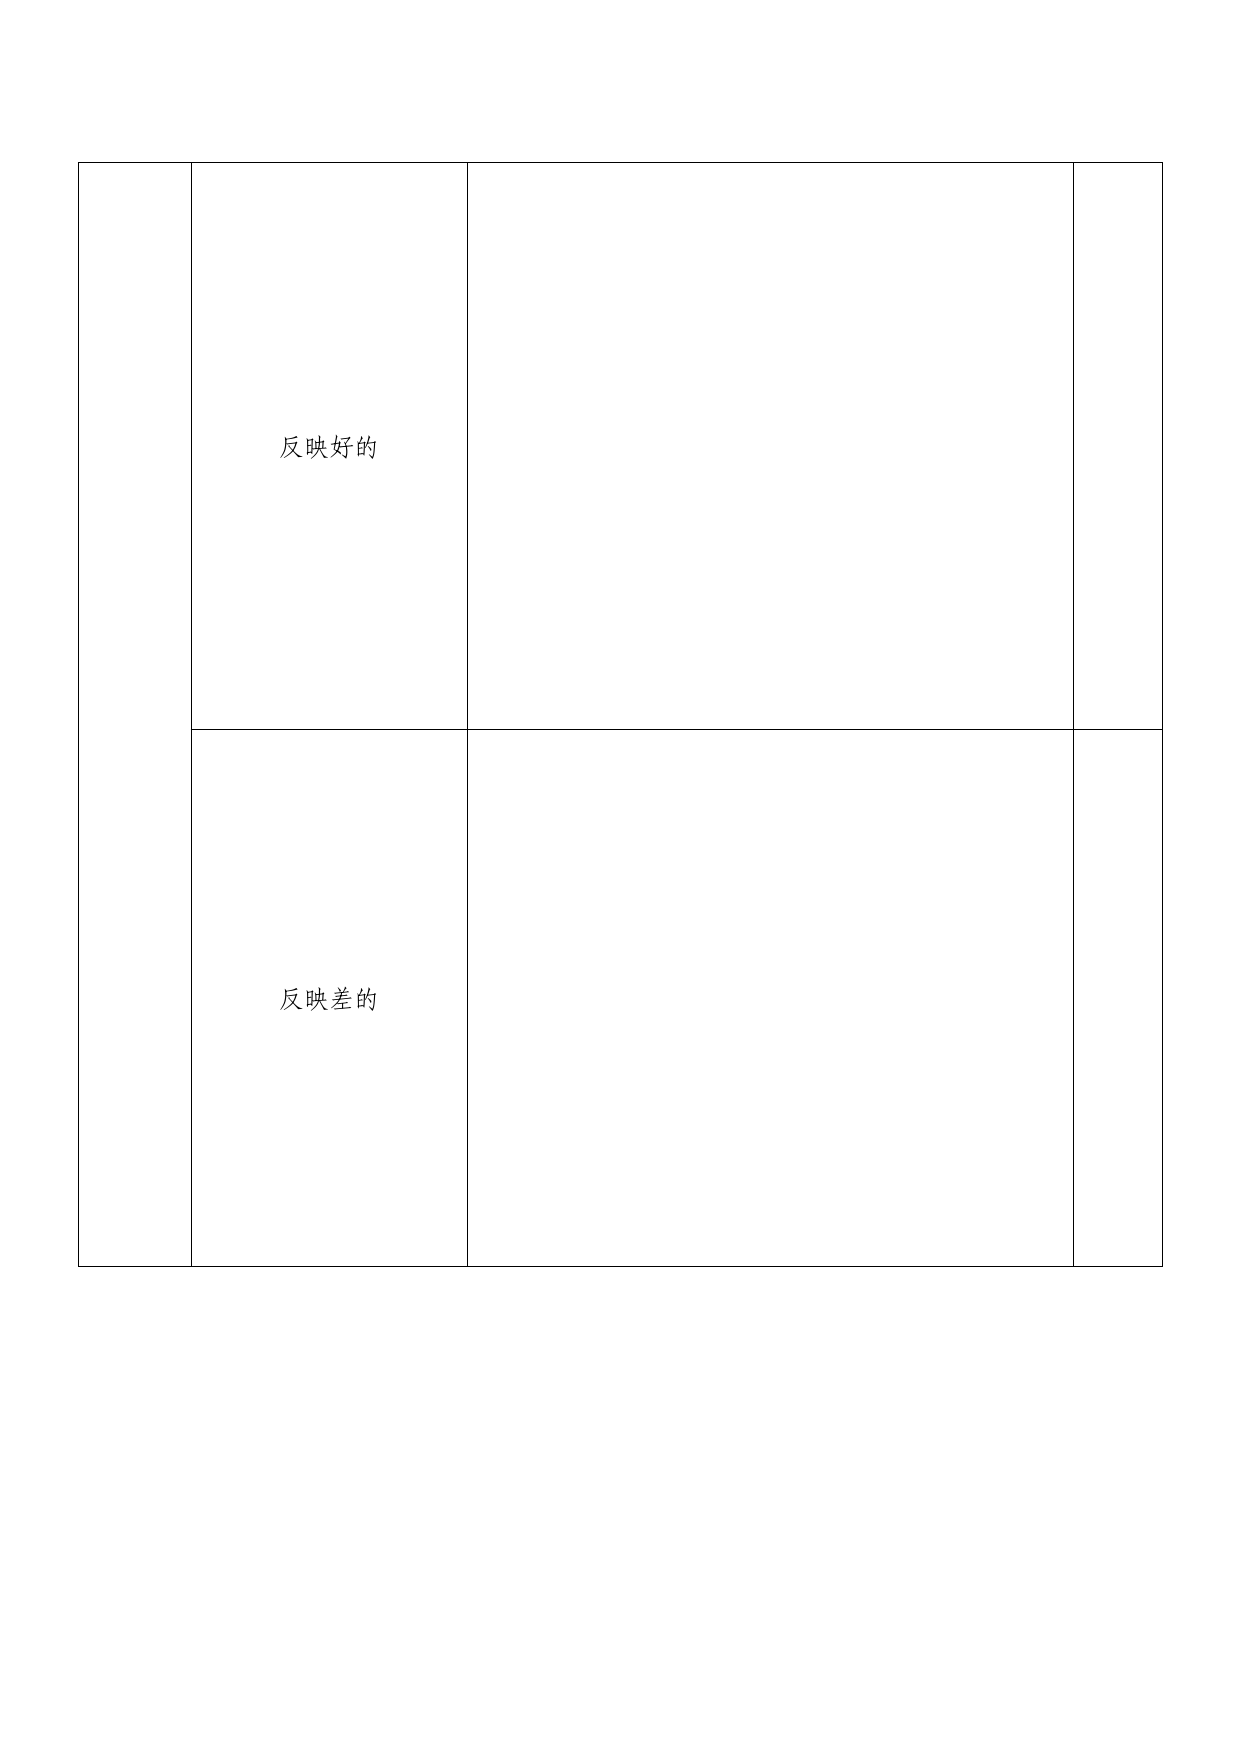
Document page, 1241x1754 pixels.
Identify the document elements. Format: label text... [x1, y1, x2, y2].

table_cell [468, 730, 1073, 1266]
table_cell 反映好的 [192, 163, 467, 729]
table_cell [468, 163, 1073, 729]
table_cell [1074, 163, 1162, 729]
table_cell [1074, 730, 1162, 1266]
table_cell 反映差的 [192, 730, 467, 1266]
